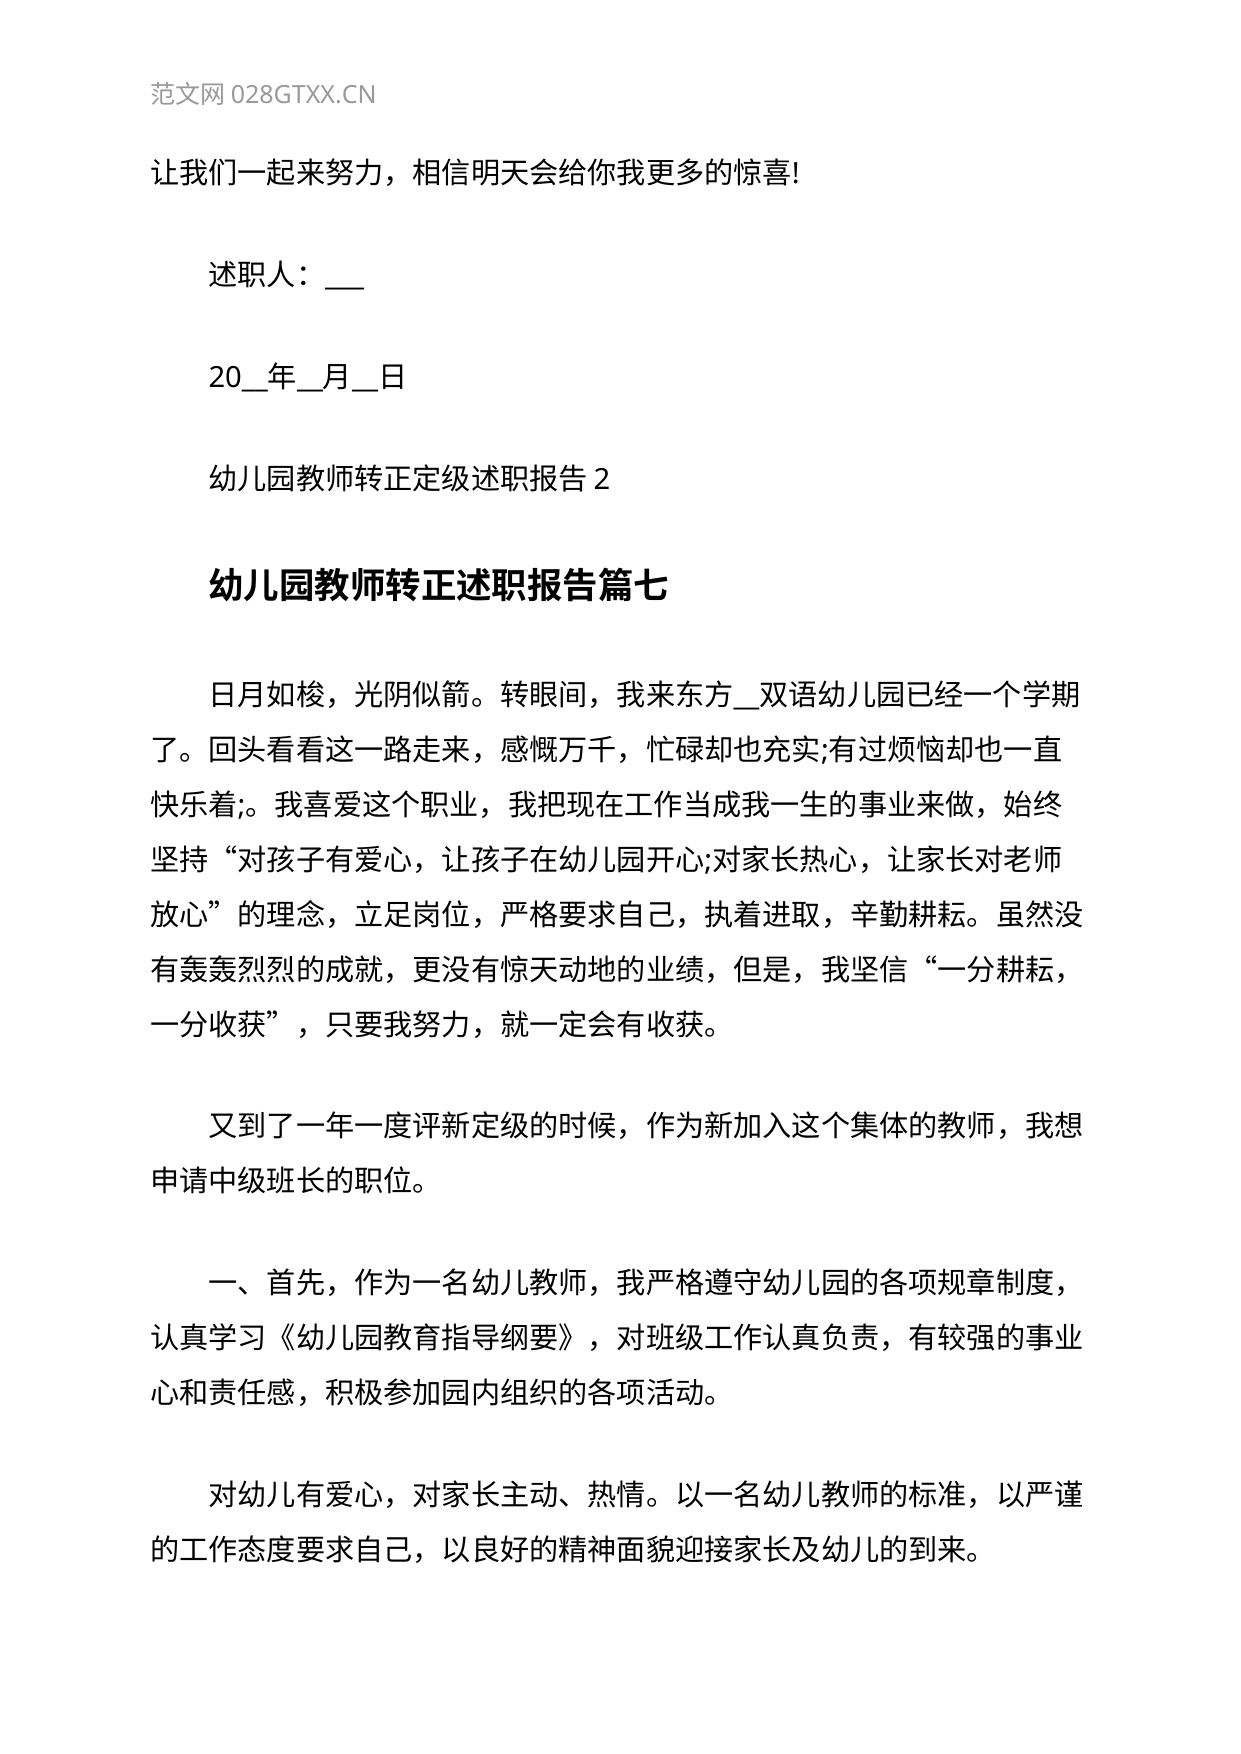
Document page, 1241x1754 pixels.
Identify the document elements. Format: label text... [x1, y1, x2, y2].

text 幼儿园教师转正述职报告篇七 [150, 558, 1090, 609]
text 日月如梭，光阴似箭。转眼间，我来东方__双语幼儿园已经一个学期了。回头看看这一路走来，感慨万千，忙碌却也充实;有过烦恼却也一直快乐着;。我喜爱这个职业，我把现在工作当成我一生的事业来做，始终坚持“对孩子有爱心，让孩子在幼儿园开心;对家长热心，让家长对老师放心”的理念，立足岗位，严格要求自己，执着进取，辛勤耕耘。虽然没有轰轰烈烈的成就，更没有惊天动地的业绩，但是，我坚信“一分耕耘，一分收获”，只要我努力，就一定会有收获。 [150, 671, 1090, 1043]
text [150, 150, 1090, 192]
text 一、首先，作为一名幼儿教师，我严格遵守幼儿园的各项规章制度，认真学习《幼儿园教育指导纲要》，对班级工作认真负责，有较强的事业心和责任感，积极参加园内组织的各项活动。 [150, 1259, 1090, 1412]
text 20__年__月__日 [150, 354, 1090, 396]
text 幼儿园教师转正定级述职报告2 [150, 456, 1090, 498]
text 对幼儿有爱心，对家长主动、热情。以一名幼儿教师的标准，以严谨的工作态度要求自己，以良好的精神面貌迎接家长及幼儿的到来。 [150, 1471, 1090, 1568]
text 又到了一年一度评新定级的时候，作为新加入这个集体的教师，我想申请中级班长的职位。 [150, 1103, 1090, 1200]
text 述职人：___ [150, 252, 1090, 294]
